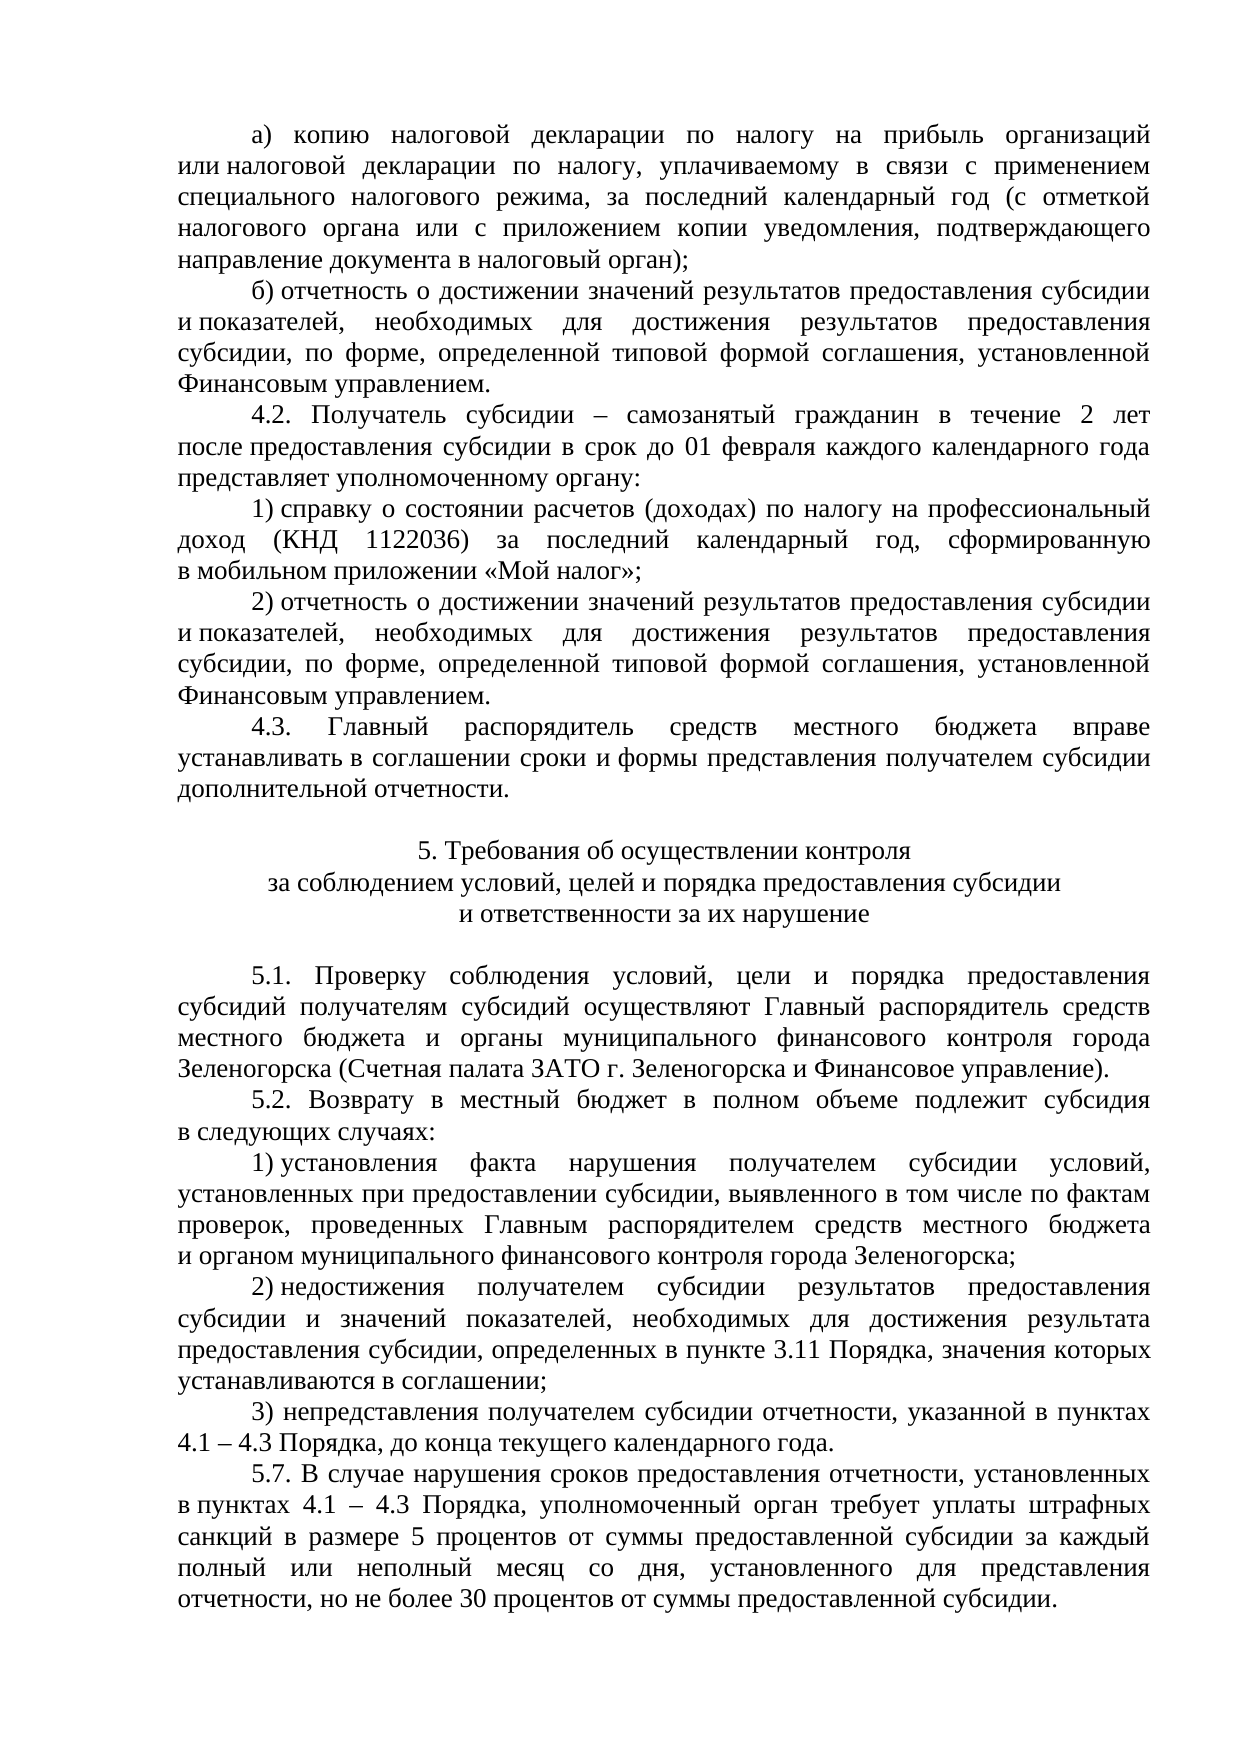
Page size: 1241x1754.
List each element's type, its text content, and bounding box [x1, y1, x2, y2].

text 2) отчетность о достижении значений результатов предоставления субсидии и показателей, необходимых для достижения результатов предоставления субсидии, по форме, определенной типовой формой соглашения, установленной Финансовым управлением. [177, 585, 1152, 710]
text 2) недостижения получателем субсидии результатов предоставления субсидии и значений показателей, необходимых для достижения результата предоставления субсидии, определенных в пункте 3.11 Порядка, значения которых устанавливаются в соглашении; [177, 1271, 1152, 1395]
text а) копию налоговой декларации по налогу на прибыль организаций или налоговой декларации по налогу, уплачиваемому в связи с применением специального налогового режима, за последний календарный год (с отметкой налогового органа или с приложением копии уведомления, подтверждающего направление документа в налоговый орган); [177, 118, 1152, 274]
text 4.3. Главный распорядитель средств местного бюджета вправе устанавливать в соглашении сроки и формы представления получателем субсидии дополнительной отчетности. [177, 710, 1152, 803]
text 4.2. Получатель субсидии – самозанятый гражданин в течение 2 лет после предоставления субсидии в срок до 01 февраля каждого календарного года представляет уполномоченному органу: [177, 398, 1152, 492]
title 5. Требования об осуществлении контроля [177, 834, 1152, 866]
text б) отчетность о достижении значений результатов предоставления субсидии и показателей, необходимых для достижения результатов предоставления субсидии, по форме, определенной типовой формой соглашения, установленной Финансовым управлением. [177, 274, 1152, 398]
text 3) непредставления получателем субсидии отчетности, указанной в пунктах 4.1 – 4.3 Порядка, до конца текущего календарного года. [177, 1395, 1152, 1457]
text 5.2. Возврату в местный бюджет в полном объеме подлежит субсидия в следующих случаях: [177, 1084, 1152, 1146]
text 5.1. Проверку соблюдения условий, цели и порядка предоставления субсидий получателям субсидий осуществляют Главный распорядитель средств местного бюджета и органы муниципального финансового контроля города Зеленогорска (Счетная палата ЗАТО г. Зеленогорска и Финансовое управление). [177, 959, 1152, 1084]
text 5.7. В случае нарушения сроков предоставления отчетности, установленных в пунктах 4.1 – 4.3 Порядка, уполномоченный орган требует уплаты штрафных санкций в размере 5 процентов от суммы предоставленной субсидии за каждый полный или неполный месяц со дня, установленного для представления отчетности, но не более 30 процентов от суммы предоставленной субсидии. [177, 1457, 1152, 1613]
text 1) установления факта нарушения получателем субсидии условий, установленных при предоставлении субсидии, выявленного в том числе по фактам проверок, проведенных Главным распорядителем средств местного бюджета и органом муниципального финансового контроля города Зеленогорска; [177, 1146, 1152, 1271]
text 1) справку о состоянии расчетов (доходах) по налогу на профессиональный доход (КНД 1122036) за последний календарный год, сформированную в мобильном приложении «Мой налог»; [177, 492, 1152, 585]
title за соблюдением условий, целей и порядка предоставления субсидии [177, 866, 1152, 897]
title и ответственности за их нарушение [177, 897, 1152, 928]
